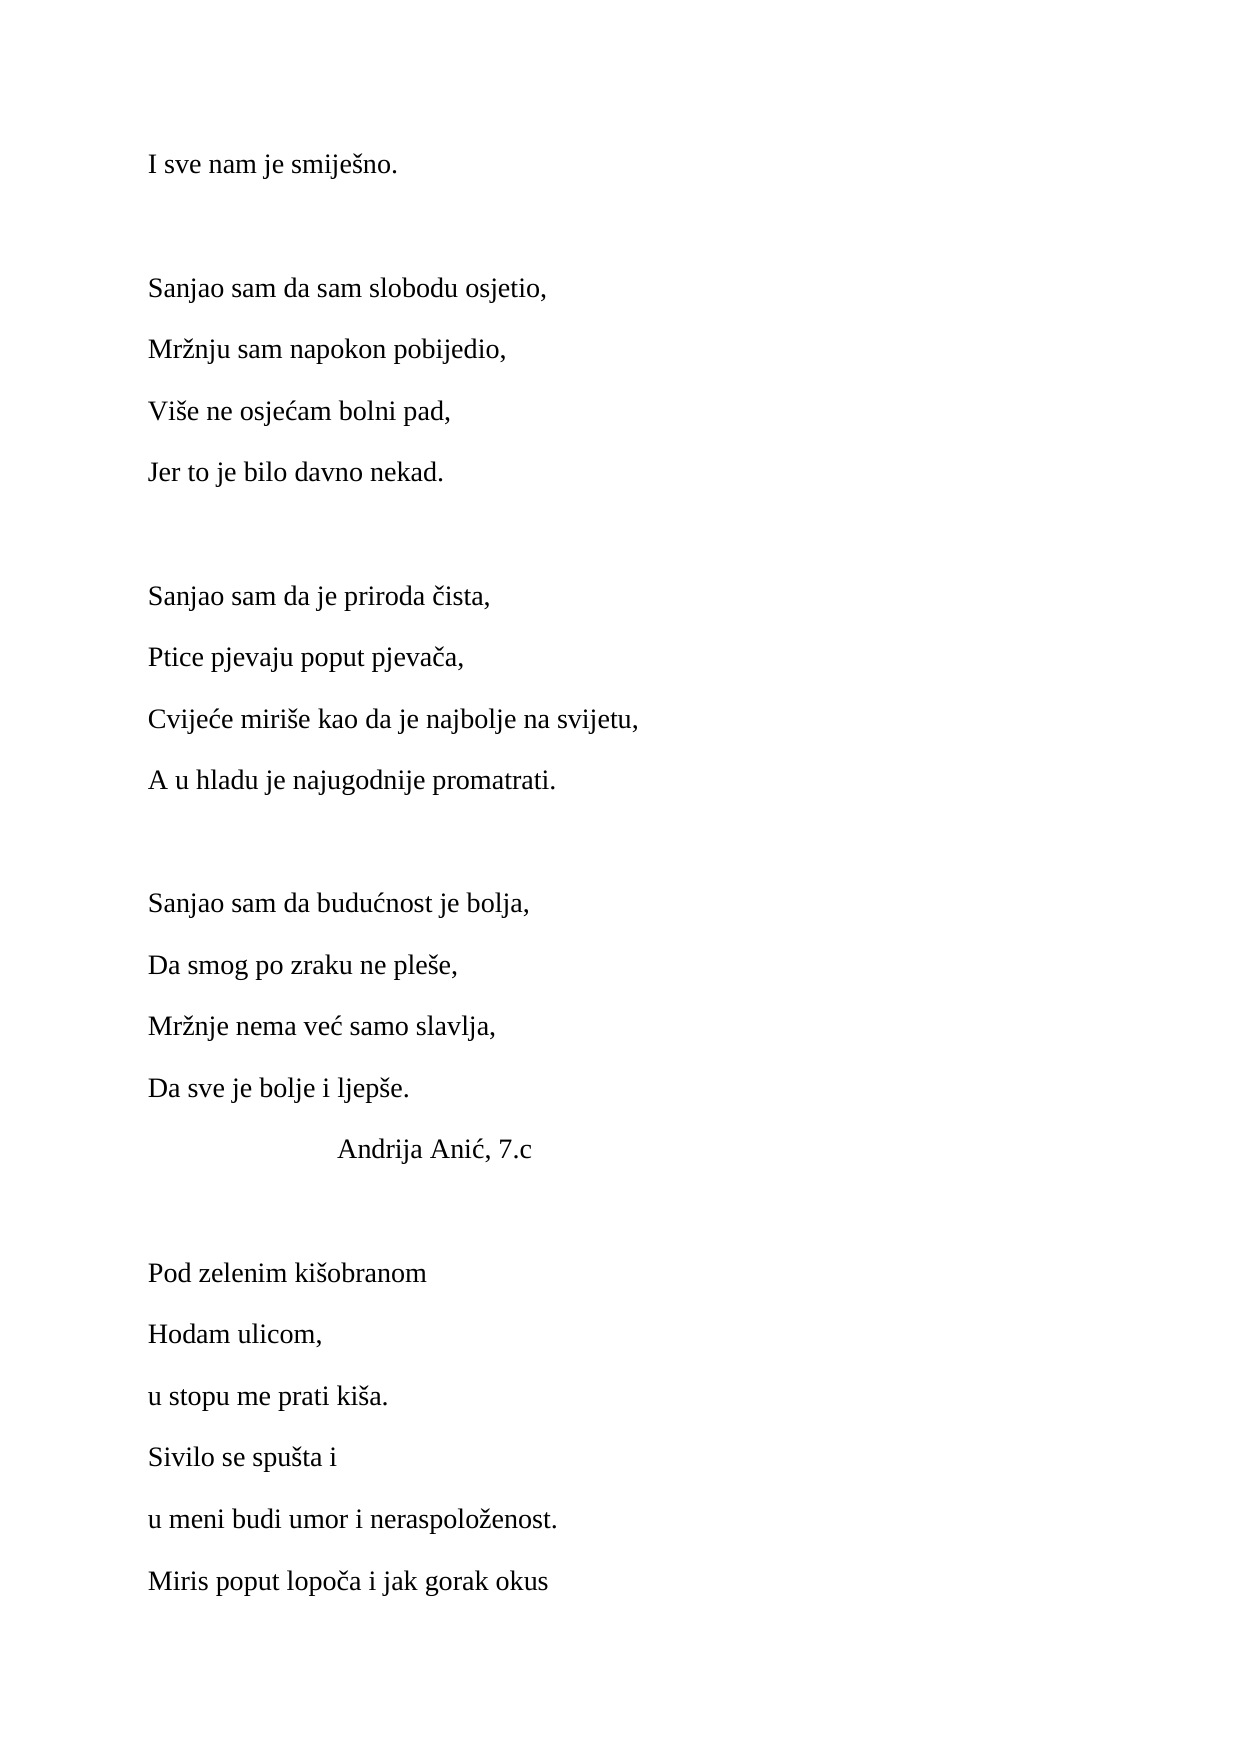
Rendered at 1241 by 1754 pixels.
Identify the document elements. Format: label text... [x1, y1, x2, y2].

text u meni budi umor i neraspoloženost. [148, 1502, 1093, 1534]
text Pod zelenim kišobranom [148, 1256, 1093, 1288]
text Jer to je bilo davno nekad. [148, 455, 1093, 488]
text I sve nam je smiješno. [148, 148, 1093, 180]
text Ptice pjevaju poput pjevača, [148, 640, 1093, 672]
text Andrija Anić, 7.c [148, 1133, 1093, 1165]
text Da smog po zraku ne pleše, [148, 948, 1093, 980]
text Sanjao sam da budućnost je bolja, [148, 886, 1093, 919]
text u stopu me prati kiša. [148, 1379, 1093, 1411]
text Cvijeće miriše kao da je najbolje na svijetu, [148, 702, 1093, 734]
text Sanjao sam da sam slobodu osjetio, [148, 271, 1093, 303]
text Hodam ulicom, [148, 1317, 1093, 1350]
text Da sve je bolje i ljepše. [148, 1071, 1093, 1103]
text Sanjao sam da je priroda čista, [148, 578, 1093, 611]
text Miris poput lopoča i jak gorak okus [148, 1563, 1093, 1596]
text Mržnju sam napokon pobijedio, [148, 332, 1093, 365]
text Mržnje nema već samo slavlja, [148, 1009, 1093, 1042]
text A u hladu je najugodnije promatrati. [148, 763, 1093, 796]
text Sivilo se spušta i [148, 1440, 1093, 1473]
text Više ne osjećam bolni pad, [148, 394, 1093, 426]
